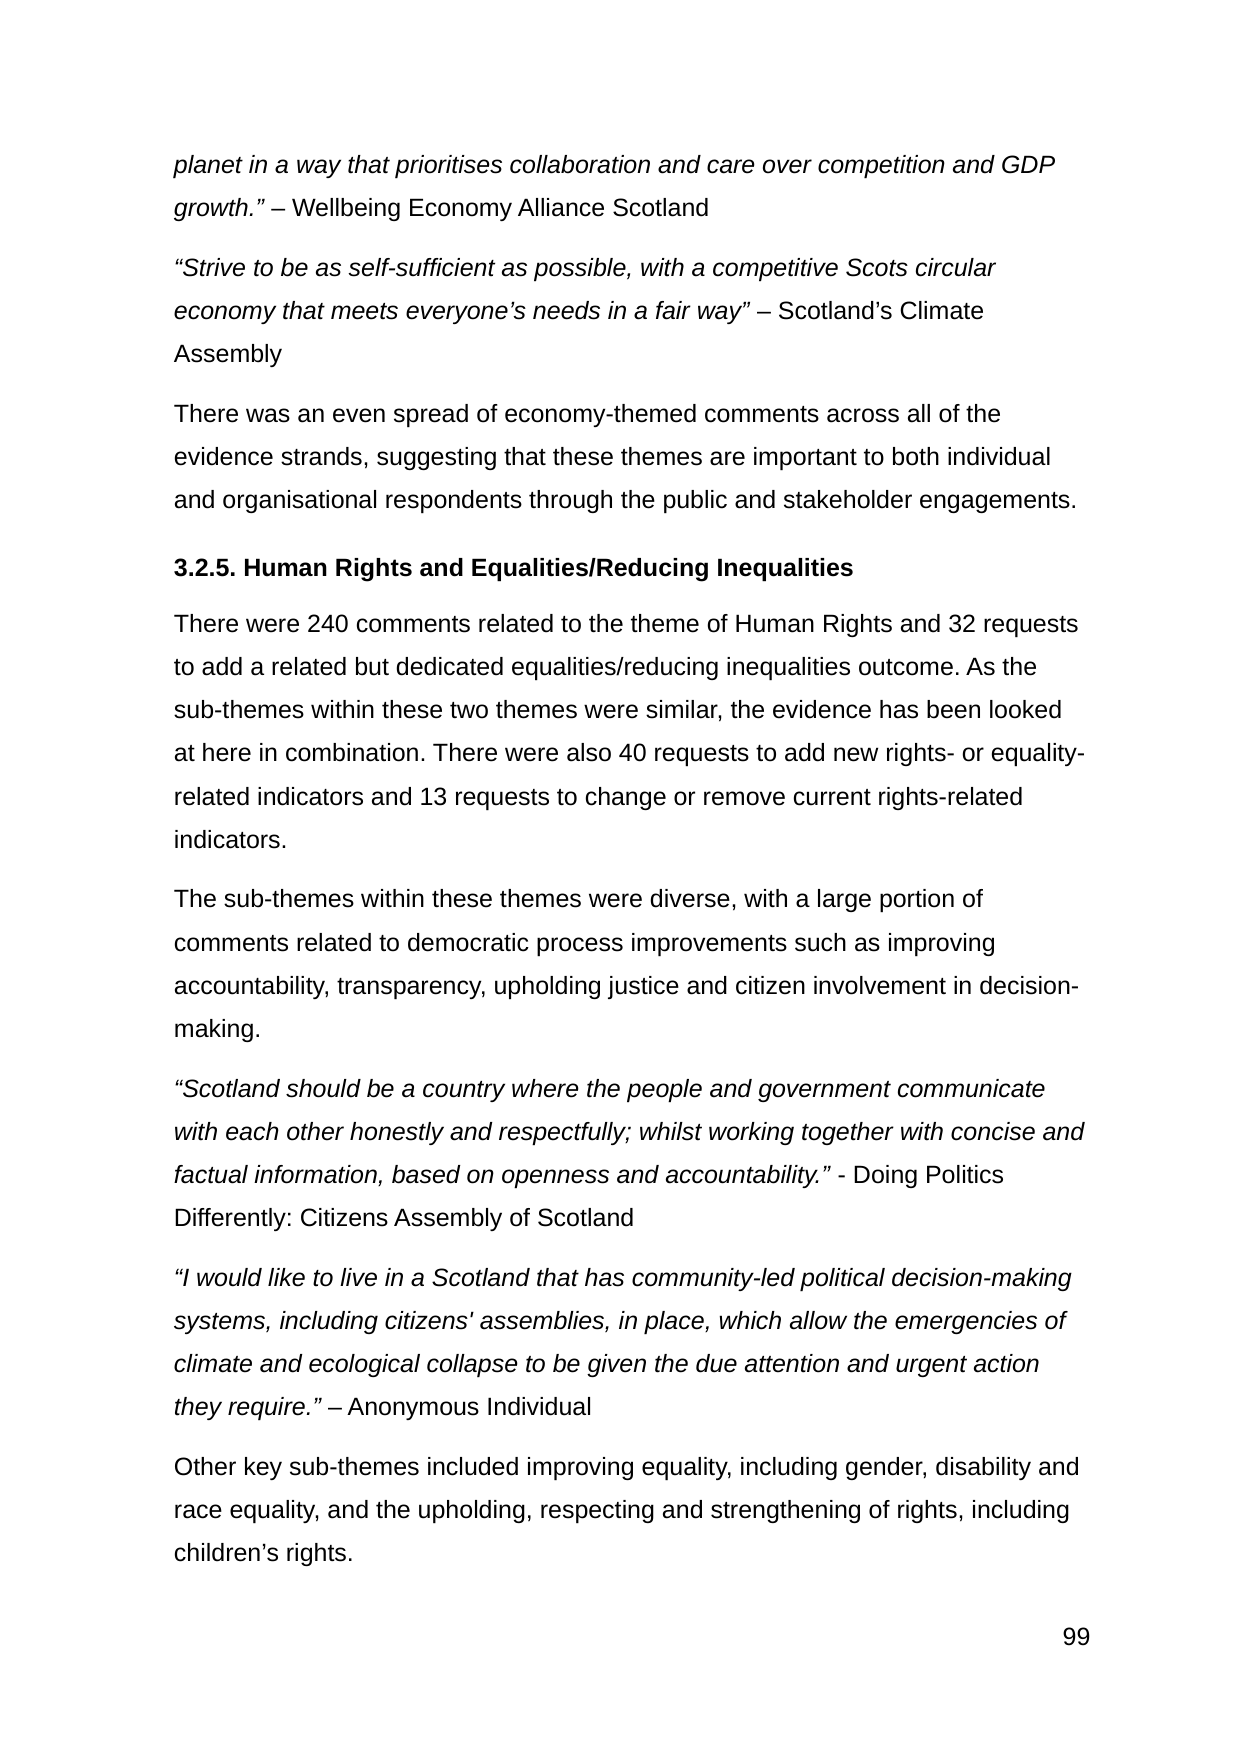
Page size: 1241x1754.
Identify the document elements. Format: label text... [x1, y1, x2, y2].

text There were 240 comments related to the theme of Human Rights and 32 requests to add a related but dedicated equalities/reducing inequalities outcome. As the sub-themes within these two themes were similar, the evidence has been looked at here in combination. There were also 40 requests to add new rights- or equality- related indicators and 13 requests to change or remove current rights-related indicators. [174, 609, 1090, 853]
list Human Rights and Equalities/Reducing Inequalities [150, 553, 1090, 582]
text “I would like to live in a Scotland that has community-led political decision-making systems, including citizens' assemblies, in place, which allow the emergencies of climate and ecological collapse to be given the due attention and urgent action they require.” – Anonymous Individual [174, 1263, 1090, 1421]
text “Scotland should be a country where the people and government communicate with each other honestly and respectfully; whilst working together with concise and factual information, based on openness and accountability.” - Doing Politics Differently: Citizens Assembly of Scotland [174, 1073, 1090, 1232]
text Other key sub-themes included improving equality, including gender, disability and race equality, and the upholding, respecting and strengthening of rights, including children’s rights. [174, 1452, 1090, 1567]
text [174, 150, 1090, 222]
text The sub-themes within these themes were diverse, with a large portion of comments related to democratic process improvements such as improving accountability, transparency, upholding justice and citizen involvement in decision-making. [174, 884, 1090, 1042]
text There was an even spread of economy-themed comments across all of the evidence strands, suggesting that these themes are important to both individual and organisational respondents through the public and stakeholder engagements. [174, 399, 1090, 514]
text “Strive to be as self-sufficient as possible, with a competitive Scots circular economy that meets everyone’s needs in a fair way” – Scotland’s Climate Assembly [174, 253, 1090, 368]
